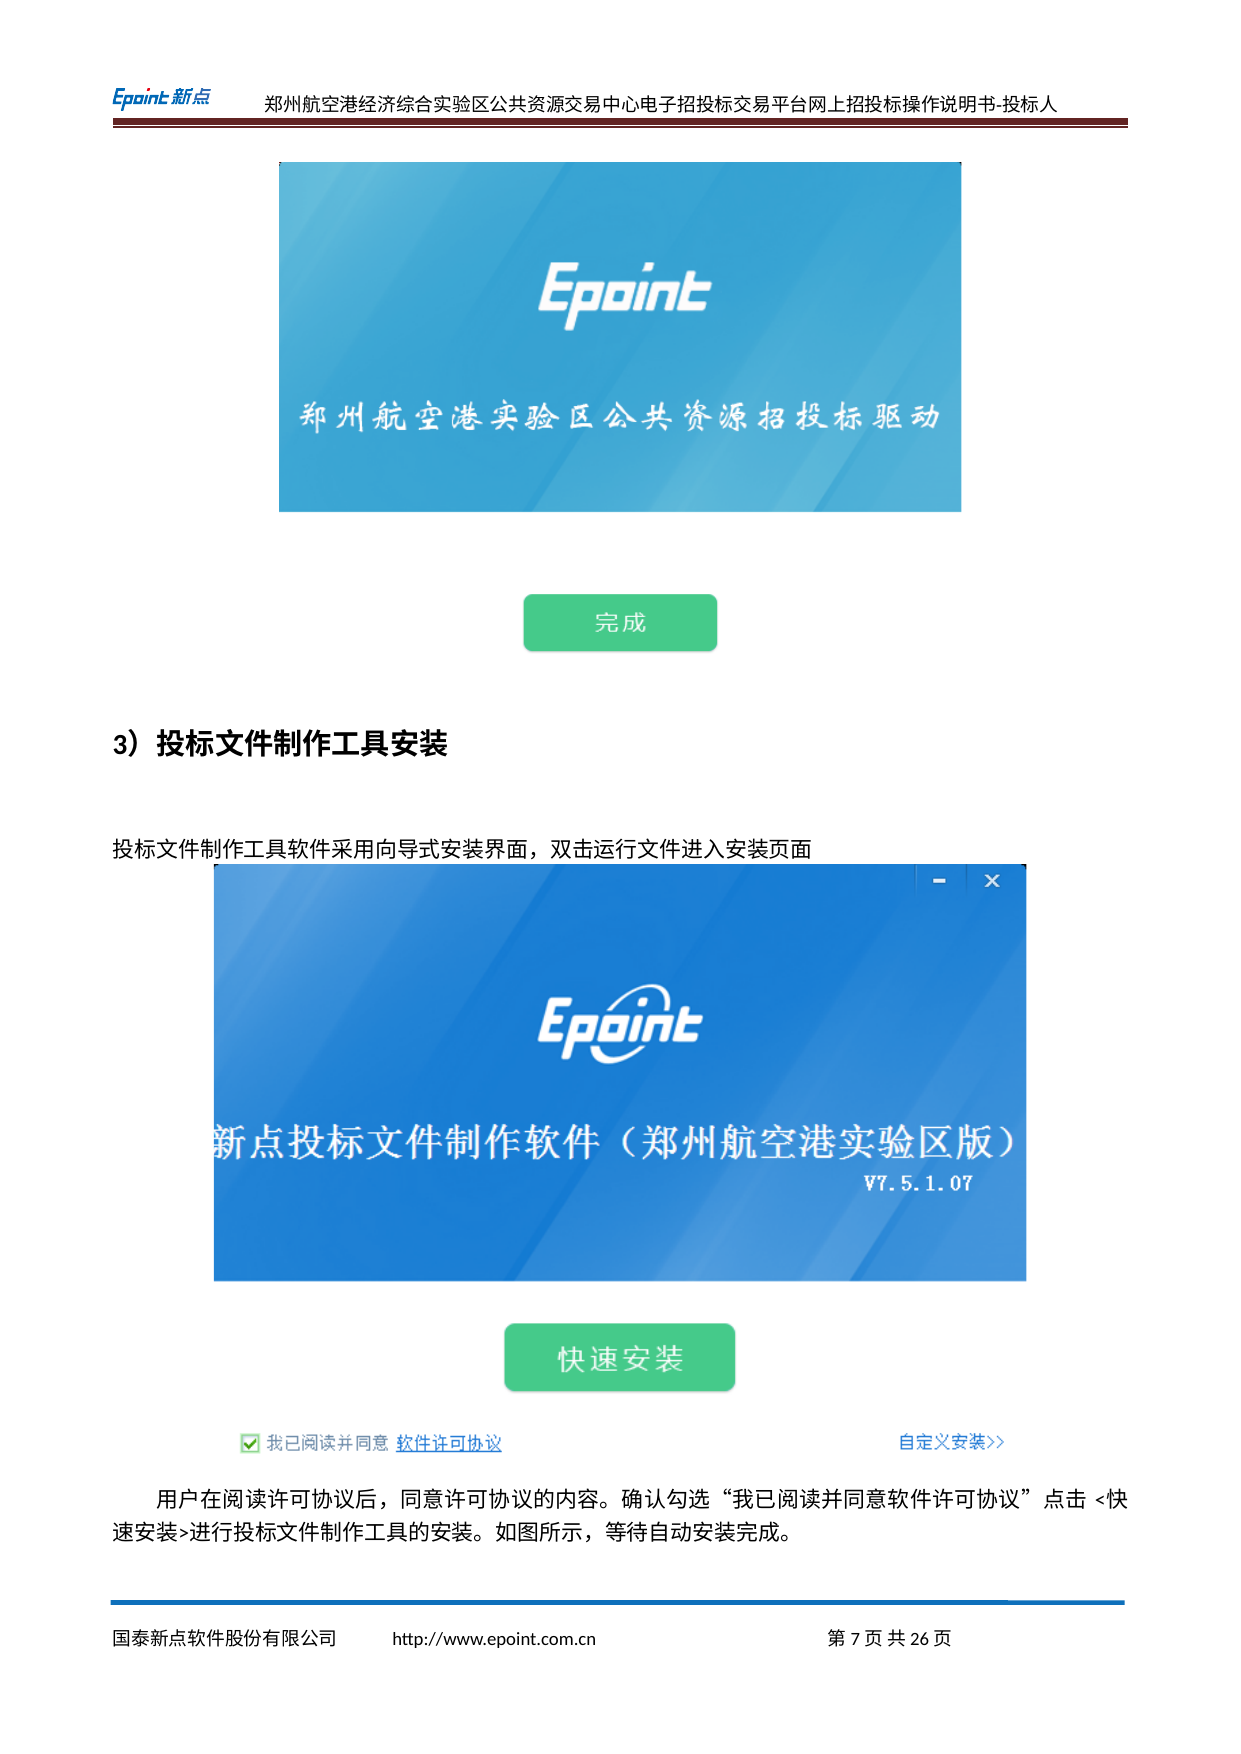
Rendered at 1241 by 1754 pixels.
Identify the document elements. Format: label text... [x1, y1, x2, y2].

subtitle 3）投标文件制作工具安装 [112, 709, 1128, 774]
picture [213, 864, 1027, 1474]
text 投标文件制作工具软件采用向导式安装界面，双击运行文件进入安装页面 [112, 832, 1128, 864]
picture [112, 88, 211, 111]
text 用户在阅读许可协议后，同意许可协议的内容。确认勾选“我已阅读并同意软件许可协议”点击 <快速安装>进行投标文件制作工具的安装。如图所示，等待自动安装完成。 [112, 1482, 1128, 1547]
picture [279, 162, 962, 674]
